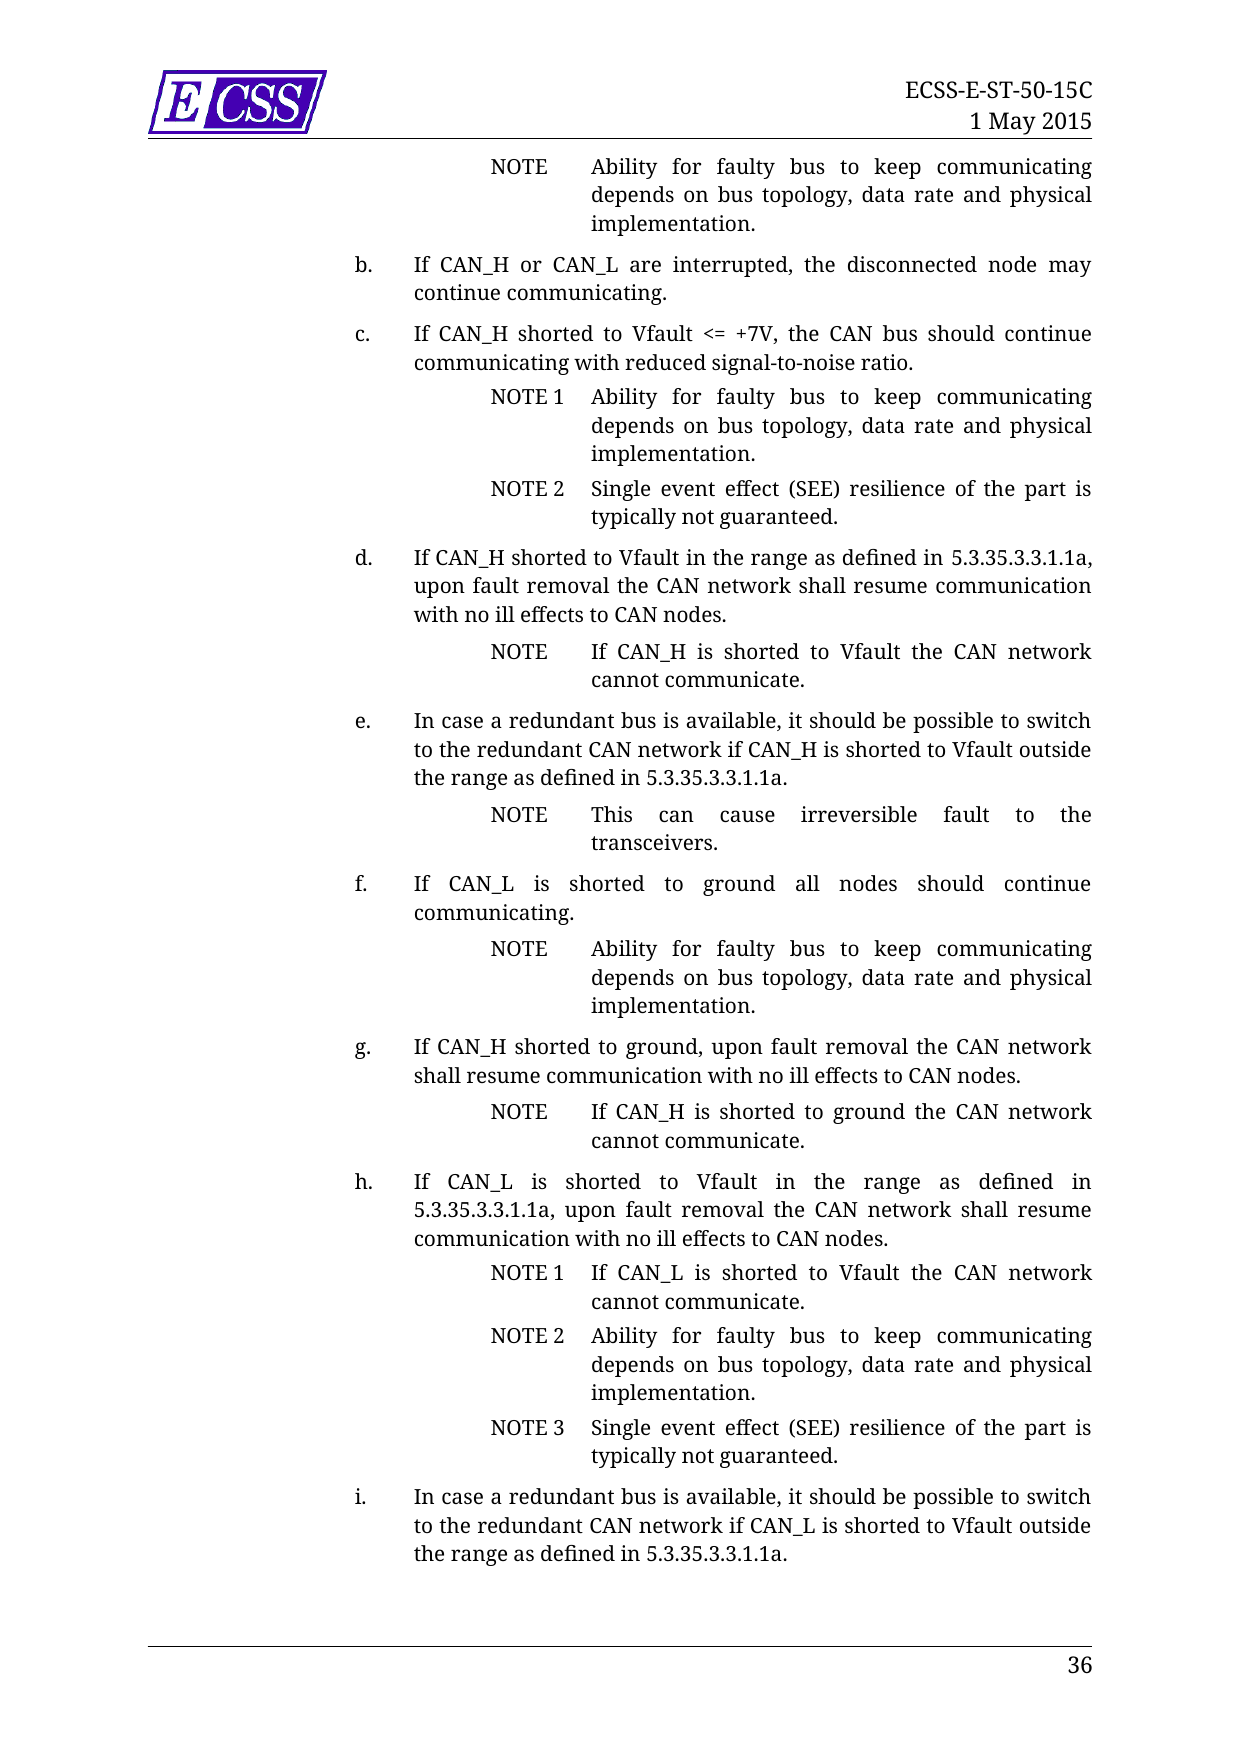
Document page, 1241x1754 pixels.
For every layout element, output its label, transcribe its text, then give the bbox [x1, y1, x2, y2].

text If CAN_H shorted to Vfault in the range as defined in 5.3.3a, upon fault removal the CAN network shall resume communication with no ill effects to CAN nodes. [354, 543, 1092, 628]
text If CAN_L is shorted to ground all nodes should continue communicating. [354, 869, 1092, 926]
text If CAN_H shorted to ground, upon fault removal the CAN network shall resume communication with no ill effects to CAN nodes. [354, 1032, 1092, 1089]
text This can cause irreversible fault to the transceivers. [490, 800, 1092, 857]
text In case a redundant bus is available, it should be possible to switch to the redundant CAN network if CAN_H is shorted to Vfault outside the range as defined in 5.3.3a. [354, 706, 1092, 792]
text If CAN_H is shorted to Vfault the CAN network cannot communicate. [490, 637, 1092, 694]
picture [148, 70, 327, 134]
text 1 Ability for faulty bus to keep communicating depends on bus topology, data rate and physical implementation. [490, 382, 1092, 468]
text If CAN_H or CAN_L are interrupted, the disconnected node may continue communicating. [354, 250, 1092, 307]
text In case a redundant bus is available, it should be possible to switch to the redundant CAN network if CAN_L is shorted to Vfault outside the range as defined in 5.3.3a. [354, 1482, 1092, 1568]
text If CAN_L is shorted to Vfault in the range as defined in 5.3.3a, upon fault removal the CAN network shall resume communication with no ill effects to CAN nodes. [354, 1167, 1092, 1252]
text 2 Single event effect (SEE) resilience of the part is typically not guaranteed. [490, 474, 1092, 531]
text Ability for faulty bus to keep communicating depends on bus topology, data rate and physical implementation. [490, 934, 1092, 1020]
text Ability for faulty bus to keep communicating depends on bus topology, data rate and physical implementation. [490, 152, 1092, 237]
text 3 Single event effect (SEE) resilience of the part is typically not guaranteed. [490, 1413, 1092, 1470]
text 1 If CAN_L is shorted to Vfault the CAN network cannot communicate. [490, 1258, 1092, 1315]
text 2 Ability for faulty bus to keep communicating depends on bus topology, data rate and physical implementation. [490, 1322, 1092, 1407]
text If CAN_H shorted to Vfault <= +7V, the CAN bus should continue communicating with reduced signal-to-noise ratio. [354, 319, 1092, 376]
text If CAN_H is shorted to ground the CAN network cannot communicate. [490, 1097, 1092, 1154]
